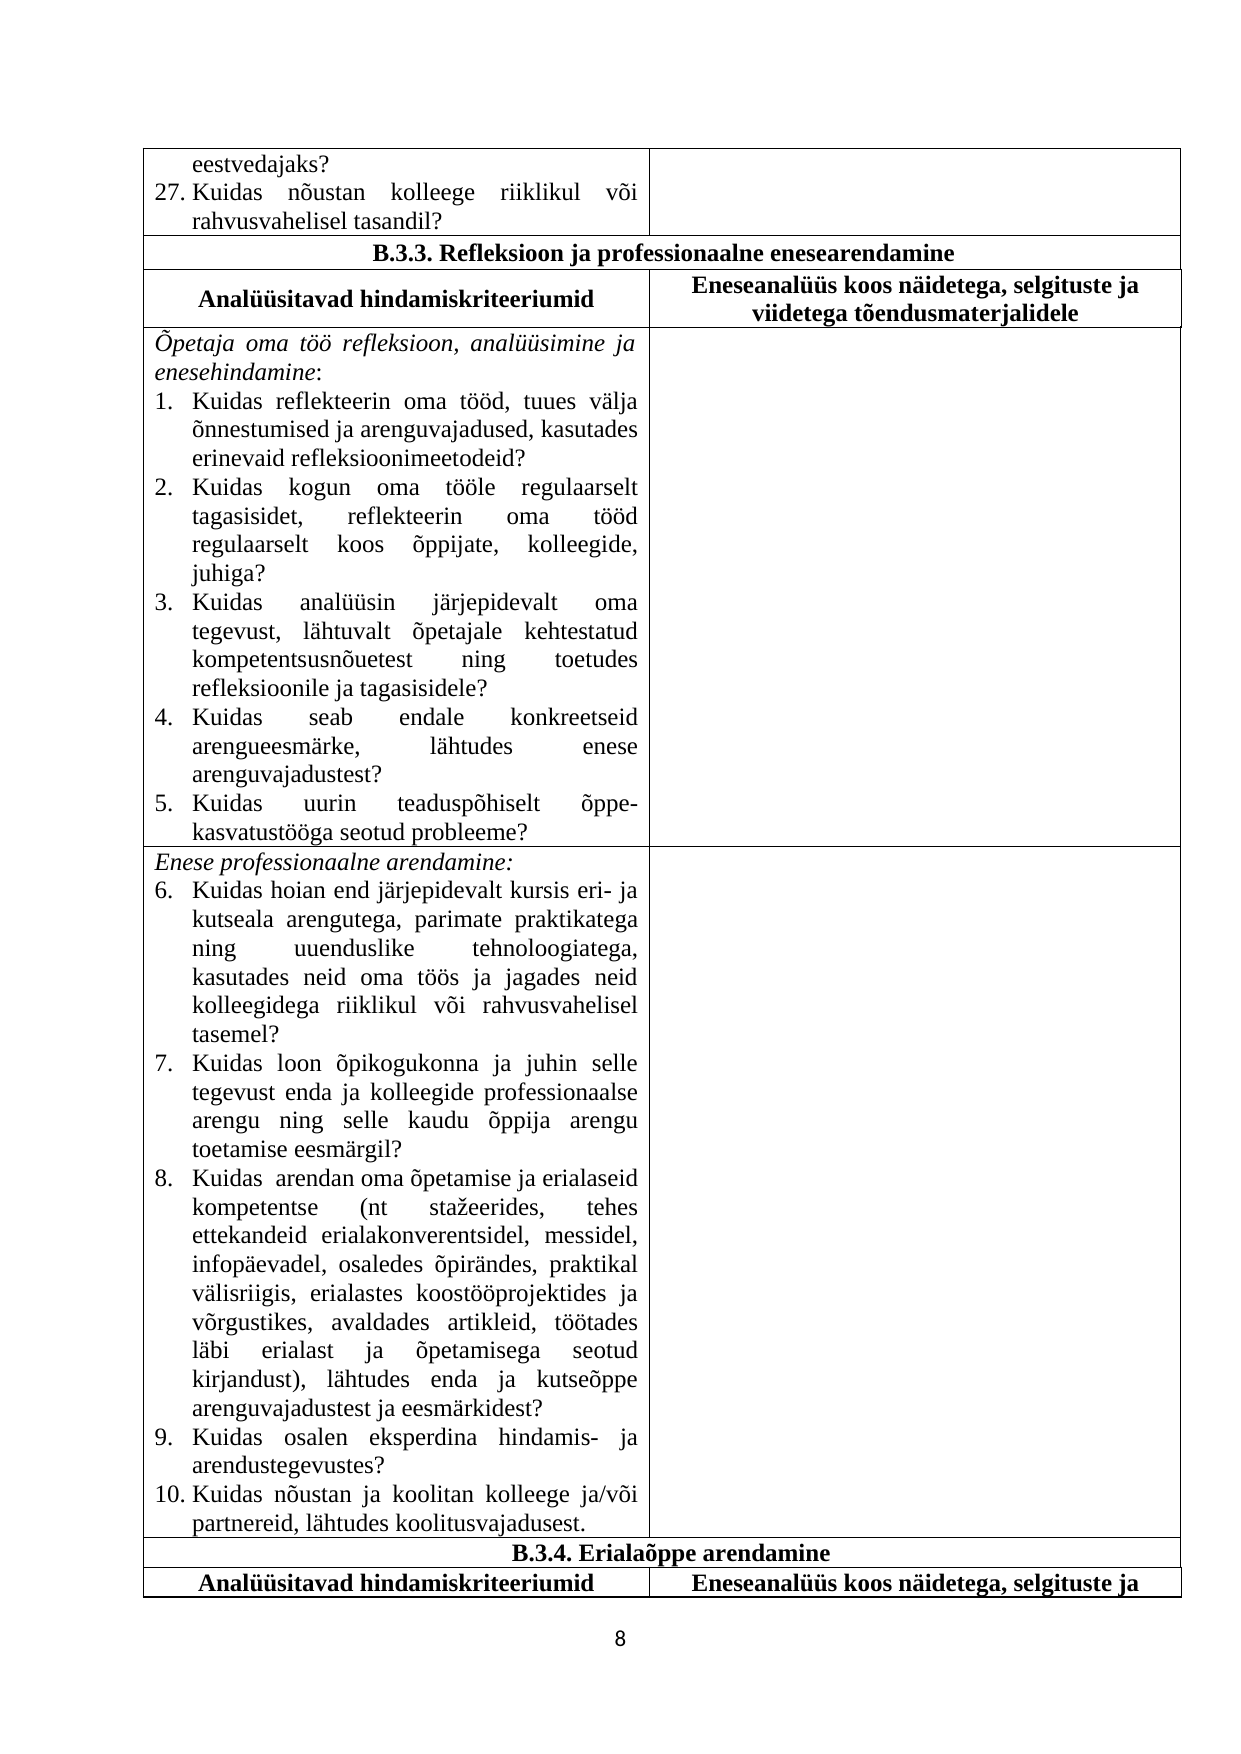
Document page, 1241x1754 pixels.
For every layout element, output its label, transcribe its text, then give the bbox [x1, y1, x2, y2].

table_cell Õpetaja oma töö refleksioon, analüüsimine ja enesehindamine: Kuidas reflekteerin oma tööd, tuues välja õnnestumised ja arenguvajadused, kasutades erinevaid refleksioonimeetodeid? Kuidas kogun oma tööle regulaarselt tagasisidet, reflekteerin oma tööd regulaarselt koos õppijate, kolleegide, juhiga? Kuidas analüüsin järjepidevalt oma tegevust, lähtuvalt õpetajale kehtestatud kompetentsusnõuetest ning toetudes refleksioonile ja tagasisidele? Kuidas seab endale konkreetseid arengueesmärke, lähtudes enese arenguvajadustest? Kuidas uurin teaduspõhiselt õppe-kasvatustööga seotud probleeme? [144, 328, 649, 846]
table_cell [650, 1568, 1181, 1596]
table_cell [650, 847, 1180, 1537]
table_cell B.3.4. Erialaõppe arendamine [144, 1538, 1180, 1567]
table_cell [650, 328, 1180, 846]
table_cell Enese professionaalne arendamine: Kuidas hoian end järjepidevalt kursis eri- ja kutseala arengutega, parimate praktikatega ning uuenduslike tehnoloogiatega, kasutades neid oma töös ja jagades neid kolleegidega riiklikul või rahvusvahelisel tasemel? Kuidas loon õpikogukonna ja juhin selle tegevust enda ja kolleegide professionaalse arengu ning selle kaudu õppija arengu toetamise eesmärgil? Kuidas arendan oma õpetamise ja erialaseid kompetentse (nt stažeerides, tehes ettekandeid erialakonverentsidel, messidel, infopäevadel, osaledes õpirändes, praktikal välisriigis, erialastes koostööprojektides ja võrgustikes, avaldades artikleid, töötades läbi erialast ja õpetamisega seotud kirjandust), lähtudes enda ja kutseõppe arenguvajadustest ja eesmärkidest? Kuidas osalen eksperdina hindamis- ja arendustegevustes? Kuidas nõustan ja koolitan kolleege ja/või partnereid, lähtudes koolitusvajadusest. [144, 847, 649, 1537]
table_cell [144, 1568, 649, 1596]
table_cell Analüüsitavad hindamiskriteeriumid [144, 270, 649, 327]
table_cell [144, 149, 649, 235]
table_cell B.3.3. Refleksioon ja professionaalne enesearendamine [144, 236, 1180, 269]
table_cell Eneseanalüüs koos näidetega, selgituste ja viidetega tõendusmaterjalidele [650, 270, 1181, 327]
table_cell [650, 149, 1180, 235]
